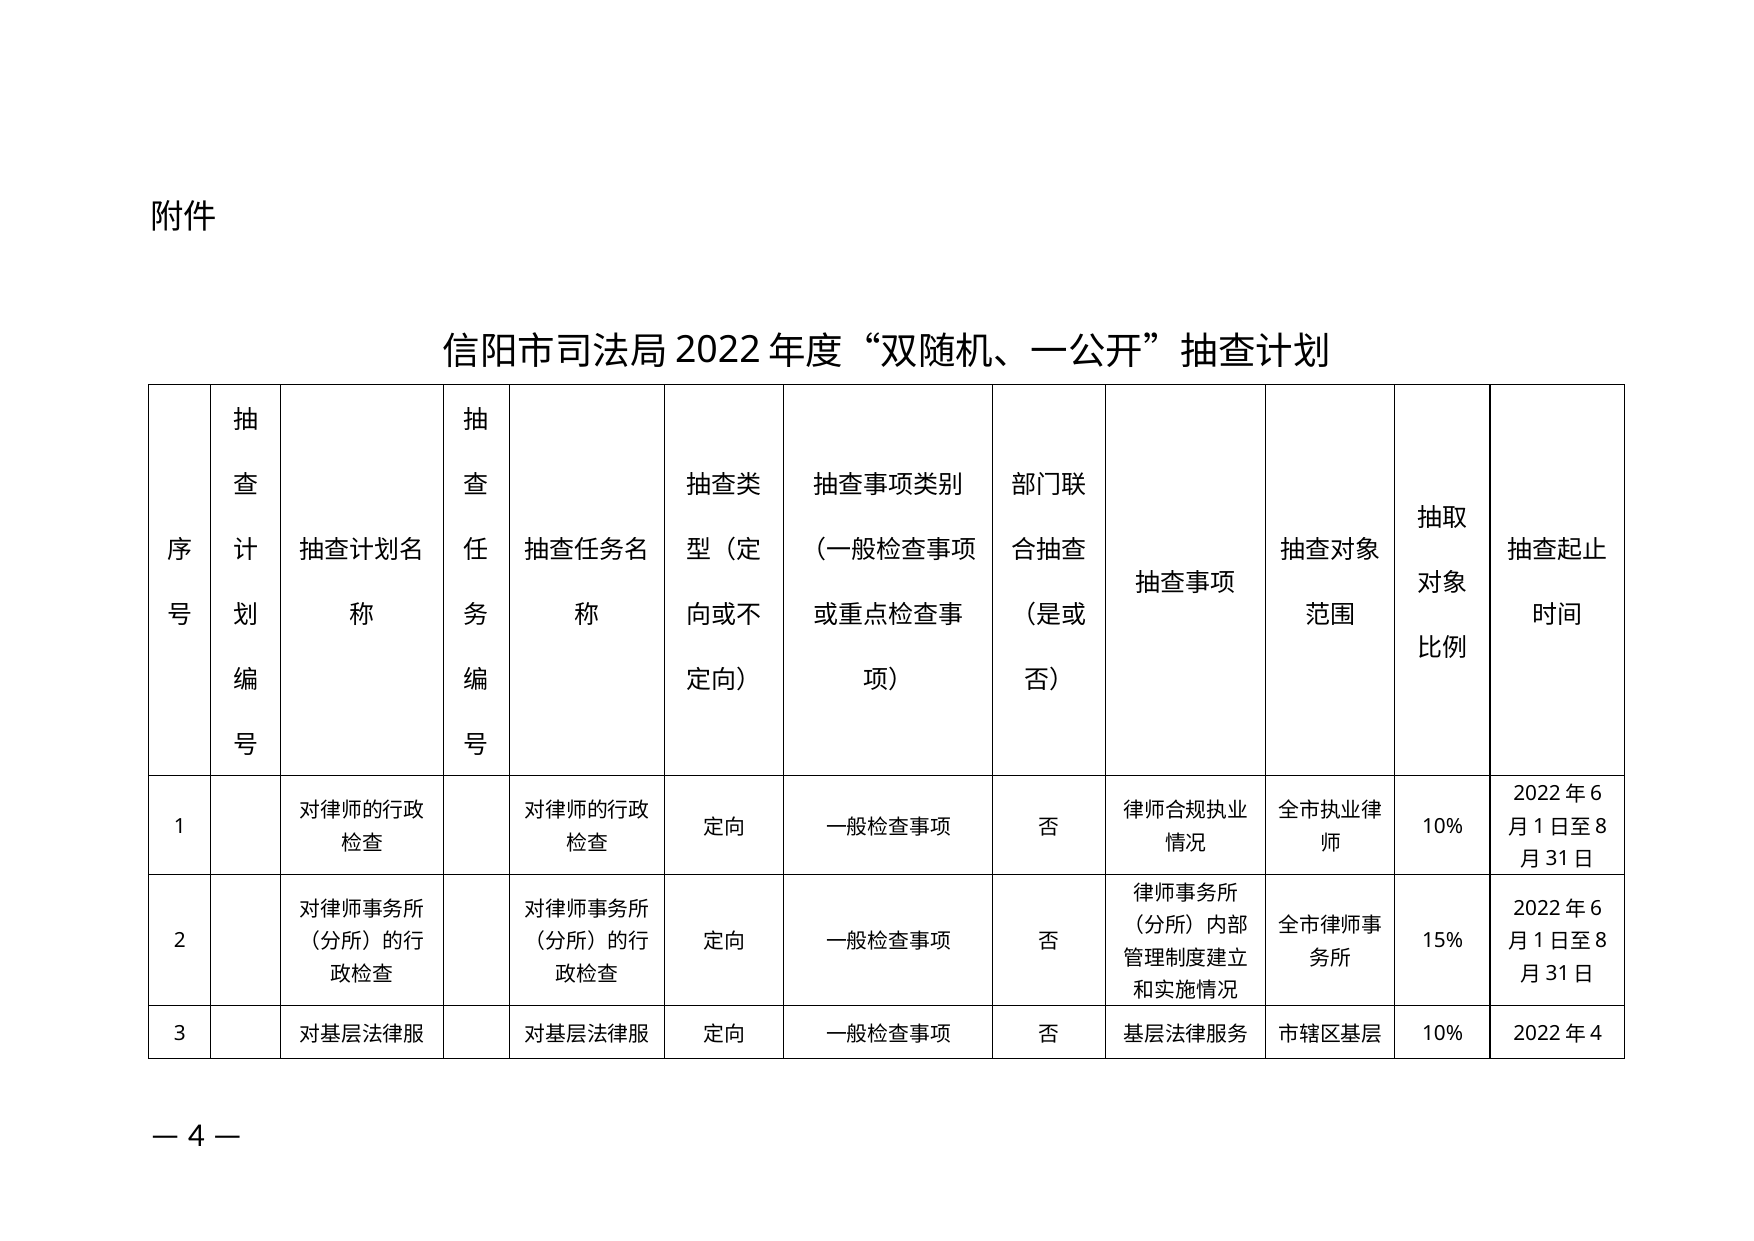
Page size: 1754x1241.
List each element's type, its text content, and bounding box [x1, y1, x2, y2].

table_cell 抽查对象范围 [1266, 385, 1394, 775]
table_cell 律师事务所（分所）内部管理制度建立和实施情况 [1106, 875, 1265, 1005]
table_cell 对基层法律服务工作者执业情况的行政检查 [510, 1006, 664, 1058]
table_cell 全市律师事务所 [1266, 875, 1394, 1005]
table_cell 否 [993, 776, 1105, 874]
text 附件 [150, 181, 1604, 246]
table_cell 2022年4月1日至8月31日 [1491, 1006, 1624, 1058]
table_cell 抽查事项类别（一般检查事项或重点检查事项） [784, 385, 992, 775]
table_cell 2022年6月1日至8月31日 [1491, 776, 1624, 874]
table_cell 一般检查事项 [784, 1006, 992, 1058]
table_cell 全市执业律师 [1266, 776, 1394, 874]
table_cell 10% [1395, 1006, 1489, 1058]
table_cell 基层法律服务工作者合规执业情况 [1106, 1006, 1265, 1058]
table_cell 15% [1395, 875, 1489, 1005]
table_cell 抽查任务编号 [444, 385, 509, 775]
table_cell 2022年6月1日至8月31日 [1491, 875, 1624, 1005]
table_cell 市辖区基层法律服务工作者 [1266, 1006, 1394, 1058]
table_cell [211, 1006, 280, 1058]
table_cell 一般检查事项 [784, 875, 992, 1005]
table_cell 对基层法律服务工作者执业情况的行政检查 [281, 1006, 443, 1058]
table_cell 定向 [665, 875, 783, 1005]
table_cell 对律师事务所（分所）的行政检查 [510, 875, 664, 1005]
table_cell 部门联合抽查（是或否） [993, 385, 1105, 775]
table_cell 抽查计划名称 [281, 385, 443, 775]
table_cell [211, 875, 280, 1005]
table_cell 抽取对象比例 [1395, 385, 1489, 775]
table_cell 定向 [665, 1006, 783, 1058]
table_header 信阳市司法局2022年度“双随机、一公开”抽查计划 [148, 311, 1624, 384]
table_cell 1 [149, 776, 210, 874]
table_cell 否 [993, 1006, 1105, 1058]
table_cell 对律师的行政检查 [510, 776, 664, 874]
table_cell 一般检查事项 [784, 776, 992, 874]
table_cell 抽查类型（定向或不定向） [665, 385, 783, 775]
table_cell 2 [149, 875, 210, 1005]
table_cell [211, 776, 280, 874]
table_cell [444, 776, 509, 874]
table_cell 对律师的行政检查 [281, 776, 443, 874]
table_cell [444, 1006, 509, 1058]
table_cell 定向 [665, 776, 783, 874]
table_cell 否 [993, 875, 1105, 1005]
table_cell 序号 [149, 385, 210, 775]
table_cell [444, 875, 509, 1005]
table_cell 3 [149, 1006, 210, 1058]
table_cell 律师合规执业情况 [1106, 776, 1265, 874]
table_cell 10% [1395, 776, 1489, 874]
table_cell 抽查计划编号 [211, 385, 280, 775]
table_cell 抽查起止时间 [1491, 385, 1624, 775]
table_cell 抽查任务名称 [510, 385, 664, 775]
table_cell 抽查事项 [1106, 385, 1265, 775]
table_cell 对律师事务所（分所）的行政检查 [281, 875, 443, 1005]
